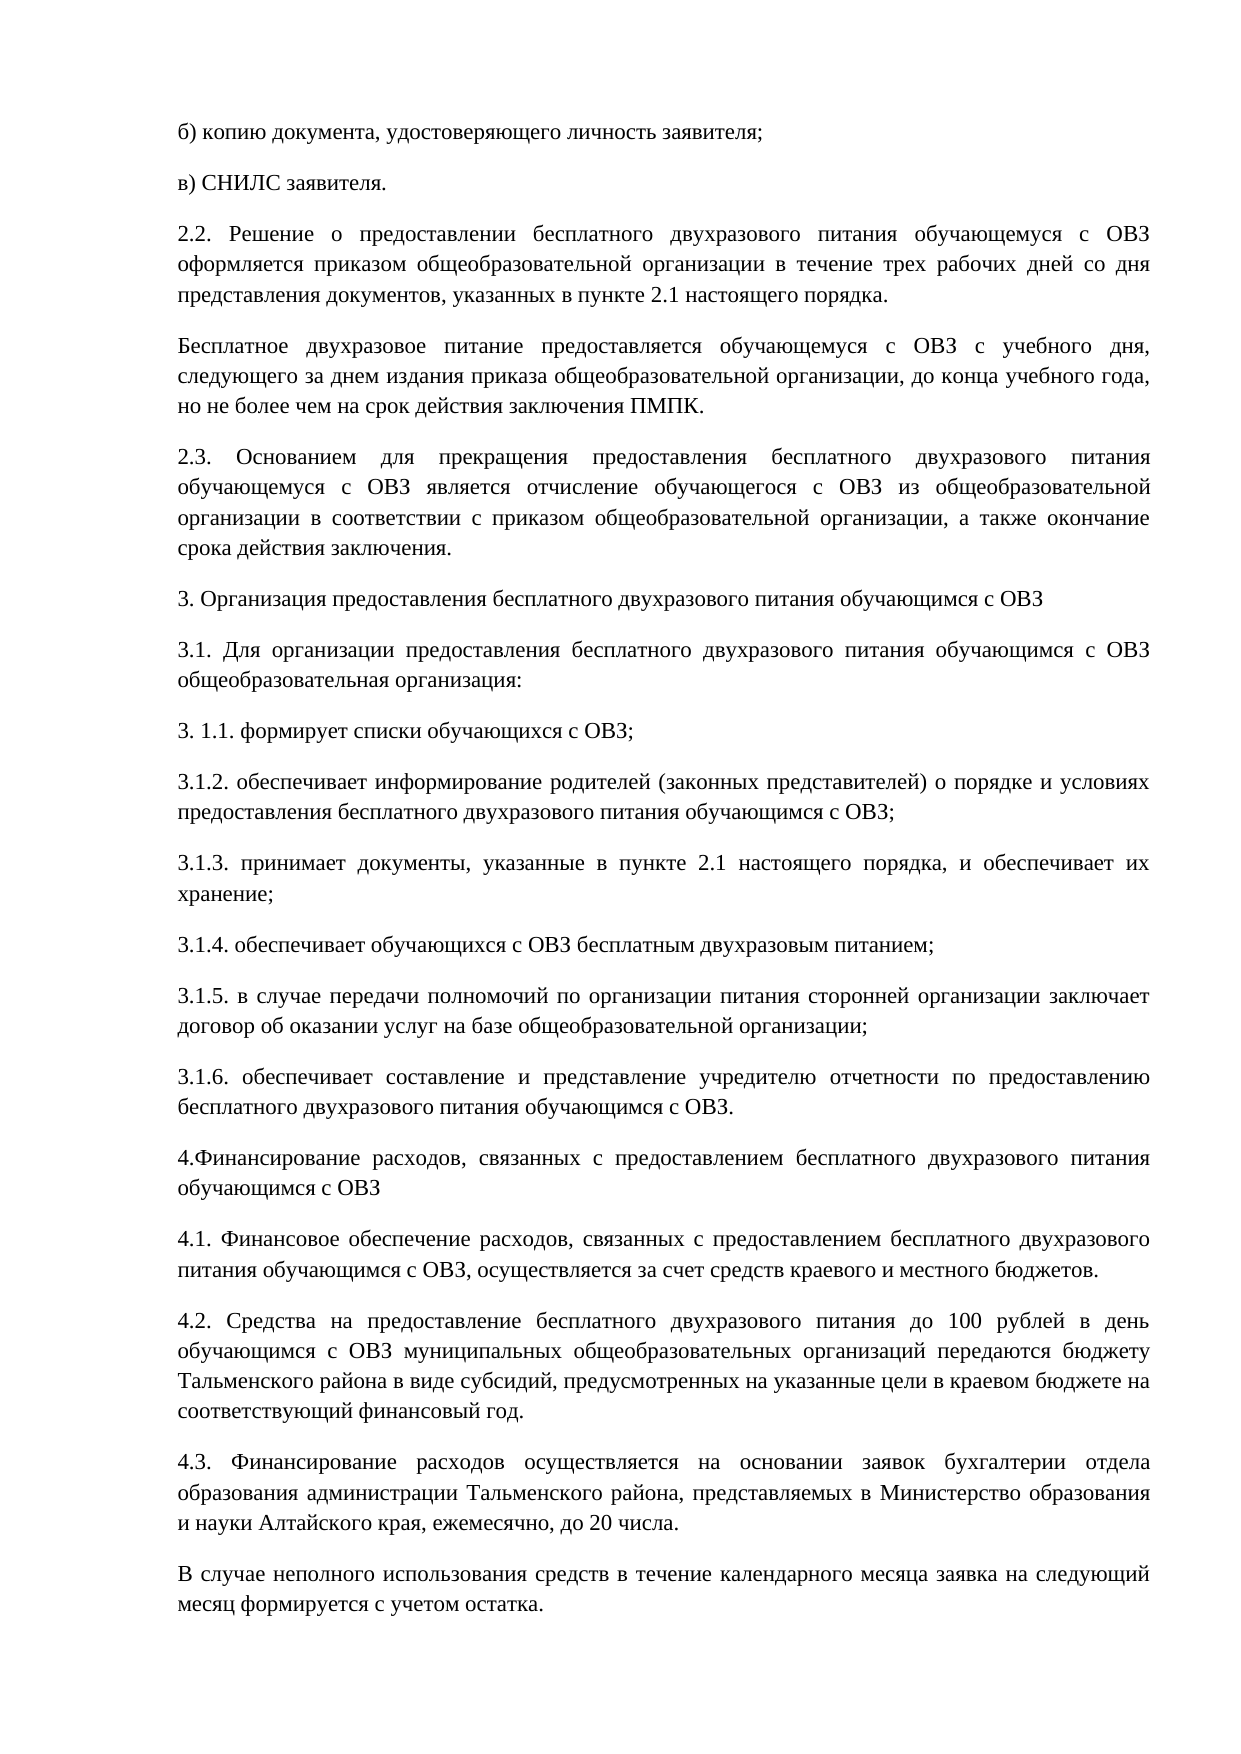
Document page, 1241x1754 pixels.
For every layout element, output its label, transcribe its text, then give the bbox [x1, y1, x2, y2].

text 4.2. Средства на предоставление бесплатного двухразового питания до 100 рублей в день обучающимся с ОВЗ муниципальных общеобразовательных организаций передаются бюджету Тальменского района в виде субсидий, предусмотренных на указанные цели в краевом бюджете на соответствующий финансовый год. [177, 1307, 1152, 1424]
text б) копию документа, удостоверяющего личность заявителя; [177, 118, 1152, 144]
text 3.1.4. обеспечивает обучающихся с ОВЗ бесплатным двухразовым питанием; [177, 931, 1152, 957]
text 3. Организация предоставления бесплатного двухразового питания обучающимся с ОВЗ [177, 585, 1152, 611]
text 3.1. Для организации предоставления бесплатного двухразового питания обучающимся с ОВЗ общеобразовательная организация: [177, 636, 1152, 692]
text 2.2. Решение о предоставлении бесплатного двухразового питания обучающемуся с ОВЗ оформляется приказом общеобразовательной организации в течение трех рабочих дней со дня представления документов, указанных в пункте 2.1 настоящего порядка. [177, 220, 1152, 307]
text в) СНИЛС заявителя. [177, 169, 1152, 196]
text В случае неполного использования средств в течение календарного месяца заявка на следующий месяц формируется с учетом остатка. [177, 1560, 1152, 1616]
text Бесплатное двухразовое питание предоставляется обучающемуся с ОВЗ с учебного дня, следующего за днем издания приказа общеобразовательной организации, до конца учебного года, но не более чем на срок действия заключения ПМПК. [177, 332, 1152, 418]
text 3. 1.1. формирует списки обучающихся с ОВЗ; [177, 717, 1152, 743]
text 4.1. Финансовое обеспечение расходов, связанных с предоставлением бесплатного двухразового питания обучающимся с ОВЗ, осуществляется за счет средств краевого и местного бюджетов. [177, 1225, 1152, 1282]
text 2.3. Основанием для прекращения предоставления бесплатного двухразового питания обучающемуся с ОВЗ является отчисление обучающегося с ОВЗ из общеобразовательной организации в соответствии с приказом общеобразовательной организации, а также окончание срока действия заключения. [177, 443, 1152, 560]
text 3.1.5. в случае передачи полномочий по организации питания сторонней организации заключает договор об оказании услуг на базе общеобразовательной организации; [177, 982, 1152, 1038]
text 4.3. Финансирование расходов осуществляется на основании заявок бухгалтерии отдела образования администрации Тальменского района, представляемых в Министерство образования и науки Алтайского края, ежемесячно, до 20 числа. [177, 1448, 1152, 1535]
text 3.1.6. обеспечивает составление и представление учредителю отчетности по предоставлению бесплатного двухразового питания обучающимся с ОВЗ. [177, 1063, 1152, 1119]
text 3.1.2. обеспечивает информирование родителей (законных представителей) о порядке и условиях предоставления бесплатного двухразового питания обучающимся с ОВЗ; [177, 768, 1152, 825]
text 4.Финансирование расходов, связанных с предоставлением бесплатного двухразового питания обучающимся с ОВЗ [177, 1144, 1152, 1201]
text 3.1.3. принимает документы, указанные в пункте 2.1 настоящего порядка, и обеспечивает их хранение; [177, 849, 1152, 906]
